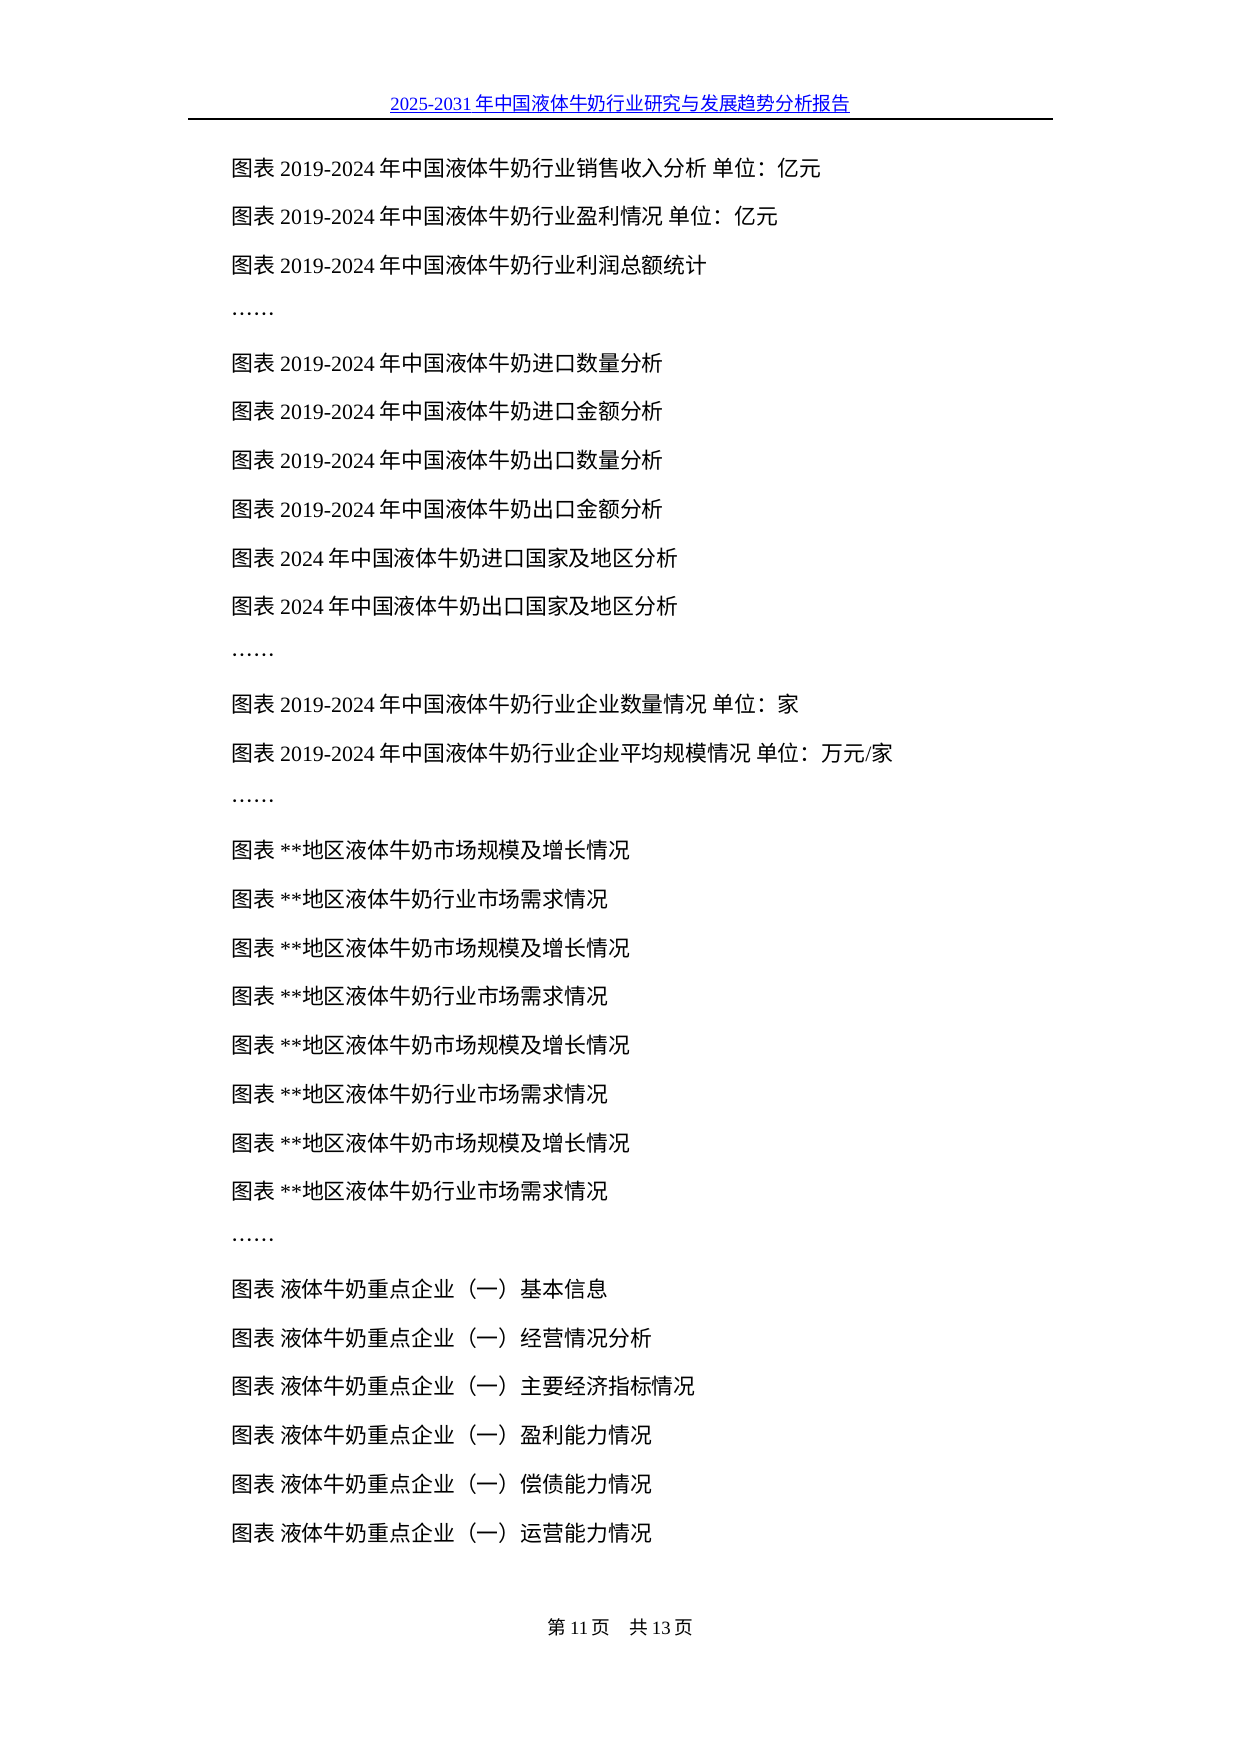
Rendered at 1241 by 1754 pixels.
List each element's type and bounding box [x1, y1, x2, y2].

text [187, 150, 1053, 1548]
